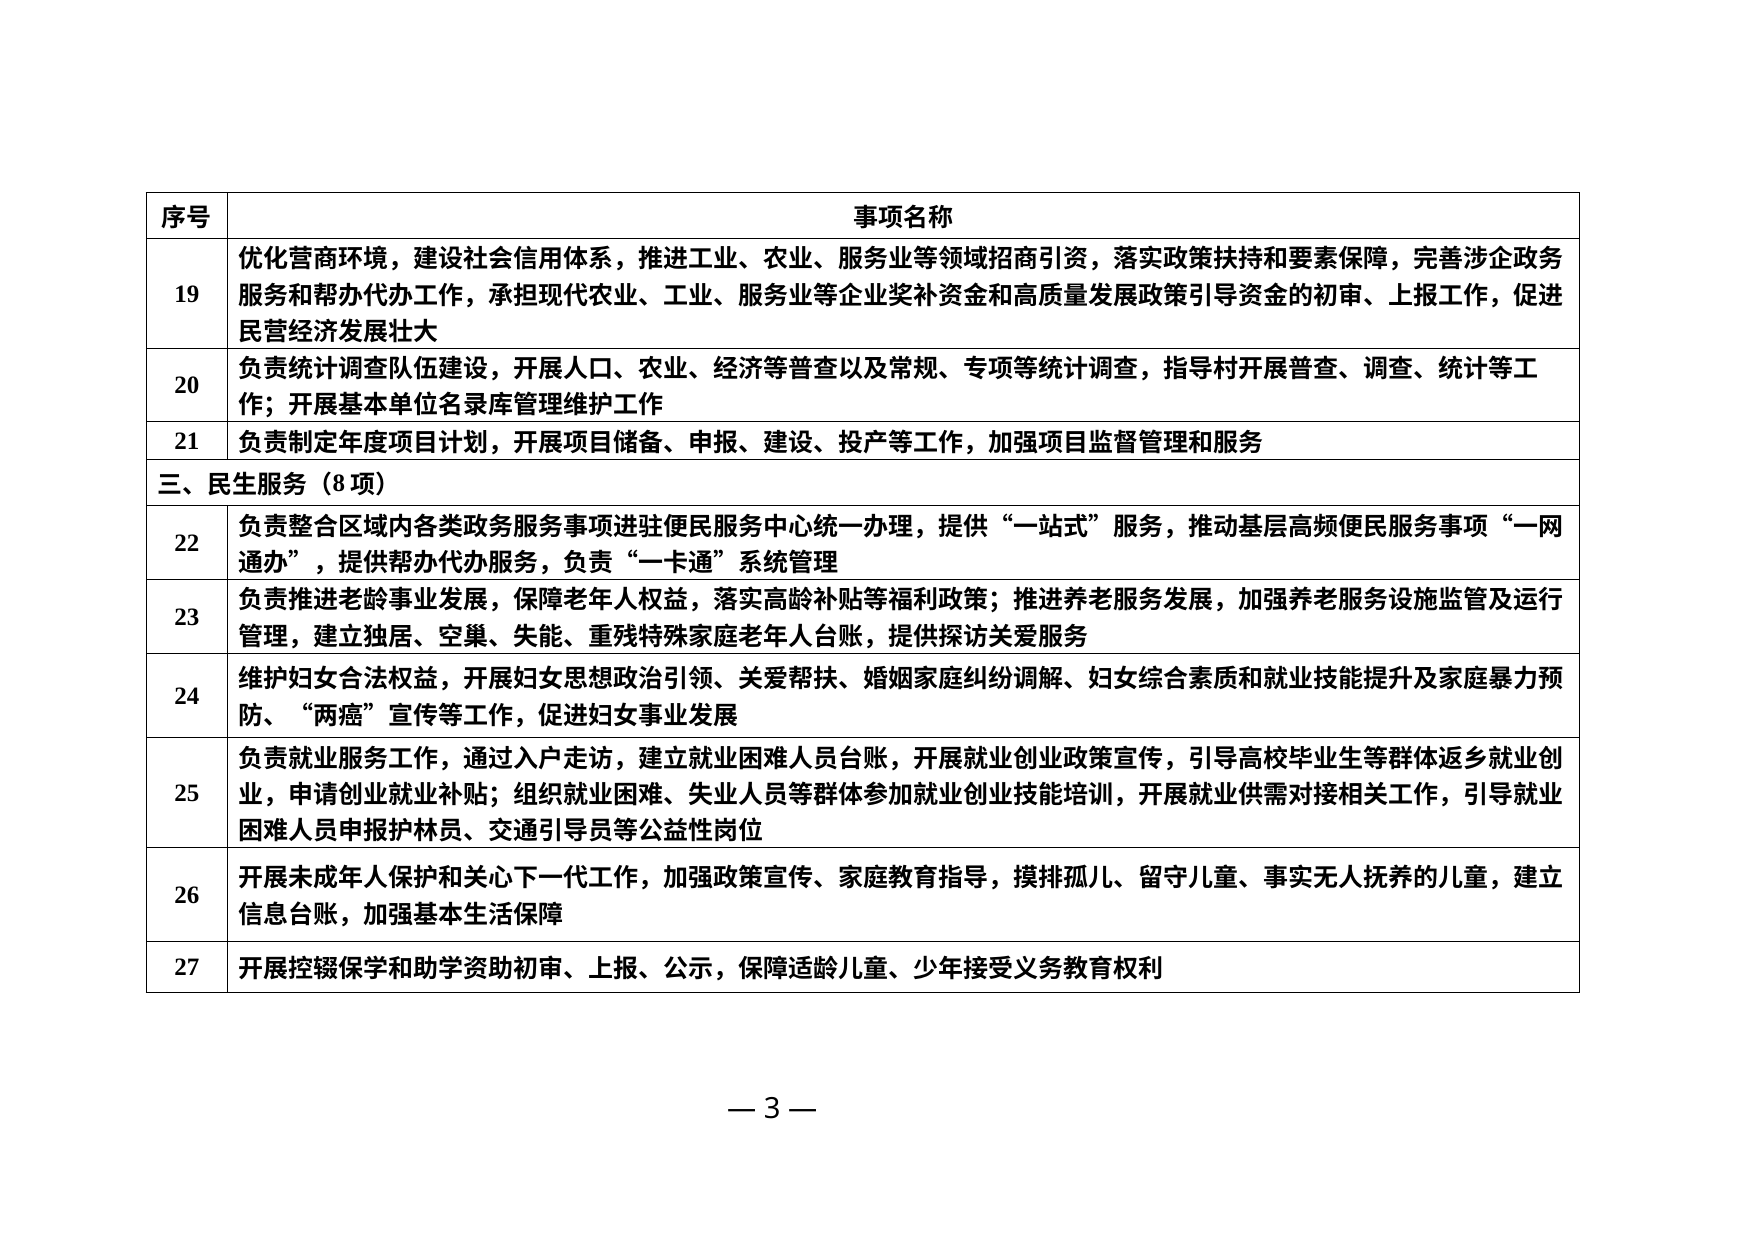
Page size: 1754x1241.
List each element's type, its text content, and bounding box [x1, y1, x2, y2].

table_cell 24 [147, 654, 227, 737]
table_cell 维护妇女合法权益，开展妇女思想政治引领、关爱帮扶、婚姻家庭纠纷调解、妇女综合素质和就业技能提升及家庭暴力预防、“两癌”宣传等工作，促进妇女事业发展 [228, 654, 1579, 737]
table_cell 19 [147, 239, 227, 348]
table_cell 21 [147, 422, 227, 458]
table_cell 负责制定年度项目计划，开展项目储备、申报、建设、投产等工作，加强项目监督管理和服务 [228, 422, 1579, 458]
table_cell 开展未成年人保护和关心下一代工作，加强政策宣传、家庭教育指导，摸排孤儿、留守儿童、事实无人抚养的儿童，建立信息台账，加强基本生活保障 [228, 848, 1579, 941]
table_cell 开展控辍保学和助学资助初审、上报、公示，保障适龄儿童、少年接受义务教育权利 [228, 942, 1579, 992]
table_cell 负责推进老龄事业发展，保障老年人权益，落实高龄补贴等福利政策；推进养老服务发展，加强养老服务设施监管及运行管理，建立独居、空巢、失能、重残特殊家庭老年人台账，提供探访关爱服务 [228, 580, 1579, 652]
table_cell 优化营商环境，建设社会信用体系，推进工业、农业、服务业等领域招商引资，落实政策扶持和要素保障，完善涉企政务服务和帮办代办工作，承担现代农业、工业、服务业等企业奖补资金和高质量发展政策引导资金的初审、上报工作，促进民营经济发展壮大 [228, 239, 1579, 348]
table_cell 三、民生服务（8项） [147, 460, 1579, 505]
table_cell 负责统计调查队伍建设，开展人口、农业、经济等普查以及常规、专项等统计调查，指导村开展普查、调查、统计等工作；开展基本单位名录库管理维护工作 [228, 349, 1579, 421]
table_cell 23 [147, 580, 227, 652]
table_header 事项名称 [228, 193, 1579, 238]
table_cell 负责就业服务工作，通过入户走访，建立就业困难人员台账，开展就业创业政策宣传，引导高校毕业生等群体返乡就业创业，申请创业就业补贴；组织就业困难、失业人员等群体参加就业创业技能培训，开展就业供需对接相关工作，引导就业困难人员申报护林员、交通引导员等公益性岗位 [228, 738, 1579, 847]
table_cell 负责整合区域内各类政务服务事项进驻便民服务中心统一办理，提供“一站式”服务，推动基层高频便民服务事项“一网通办”，提供帮办代办服务，负责“一卡通”系统管理 [228, 506, 1579, 579]
table_cell 22 [147, 506, 227, 579]
table_cell 26 [147, 848, 227, 941]
table_cell 20 [147, 349, 227, 421]
table_cell 25 [147, 738, 227, 847]
table_header 序号 [147, 193, 227, 238]
table_cell 27 [147, 942, 227, 992]
